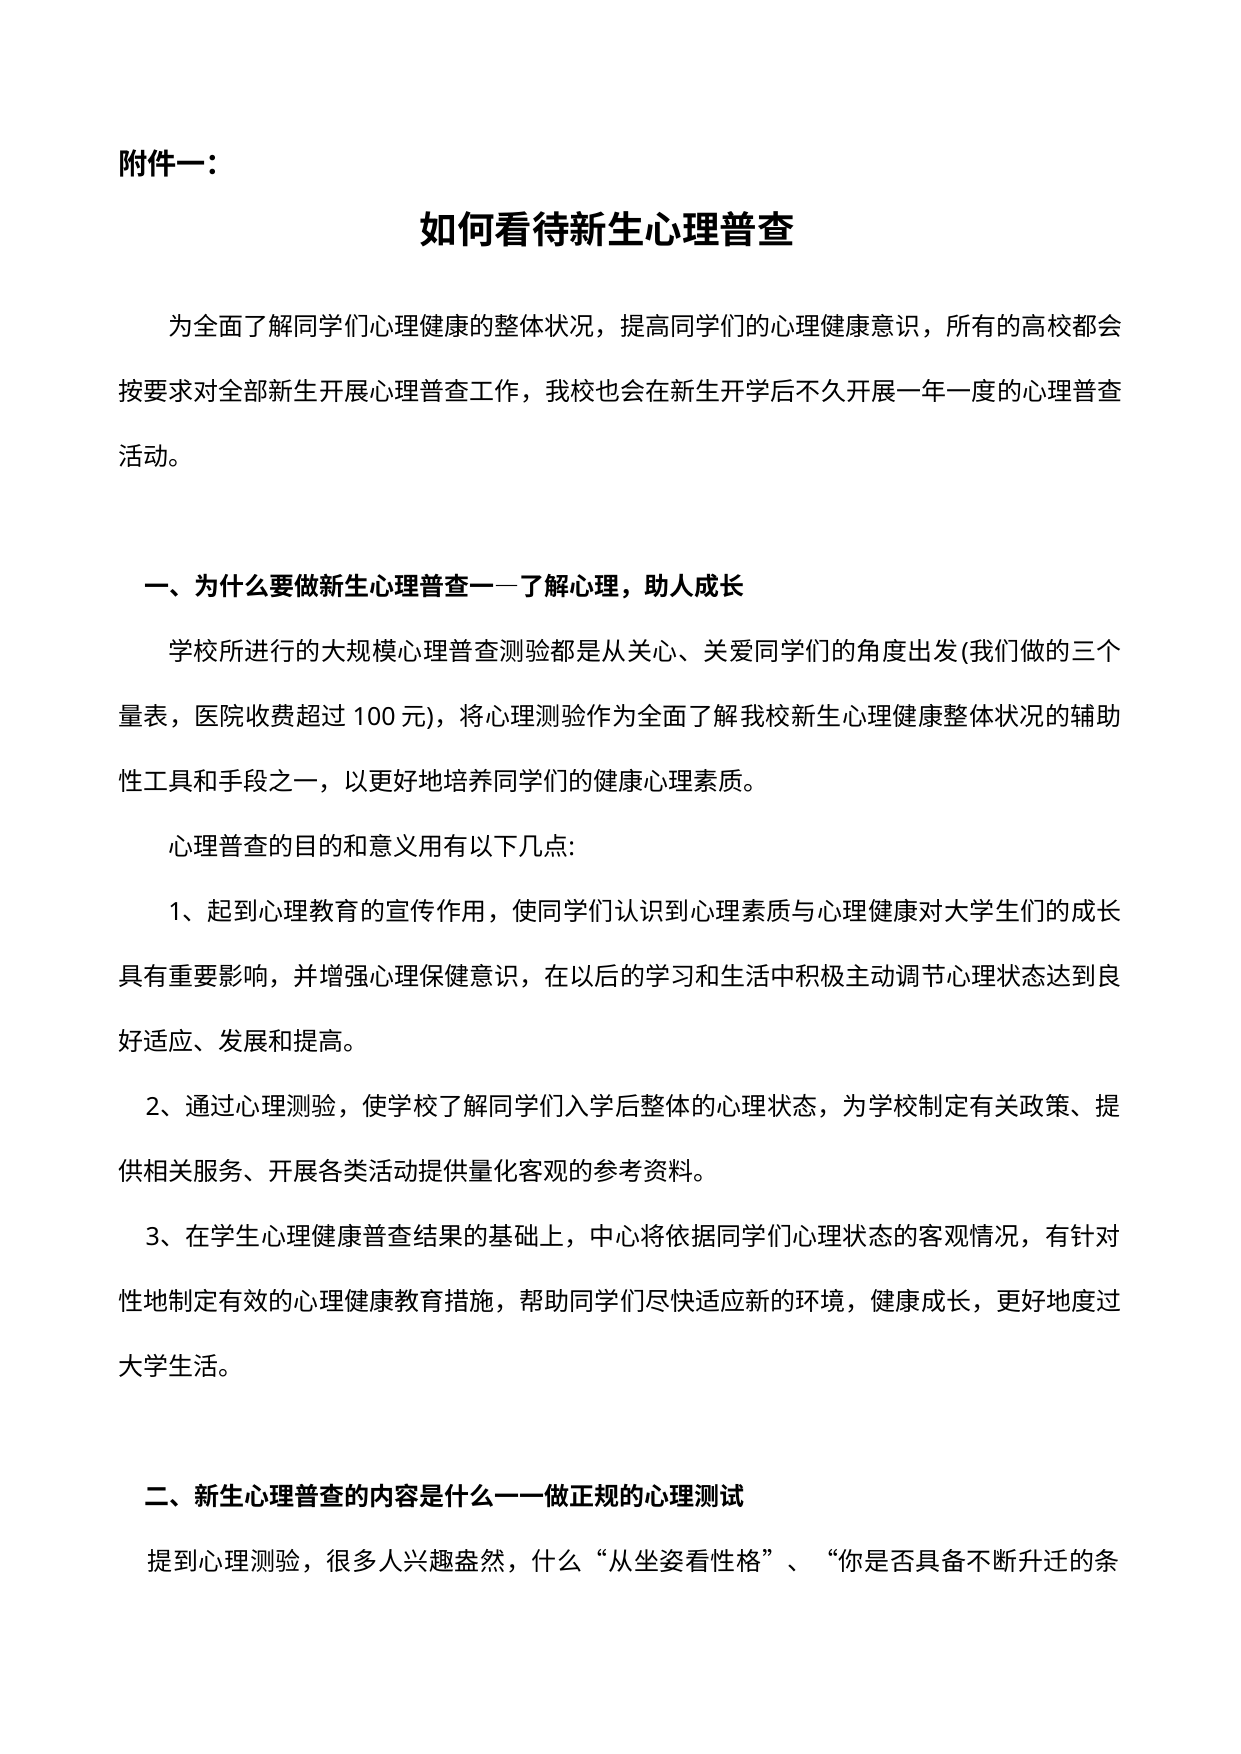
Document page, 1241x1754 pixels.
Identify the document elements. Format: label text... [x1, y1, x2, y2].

text 如何看待新生心理普查 [118, 194, 1122, 259]
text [118, 1527, 1122, 1592]
text 二、新生心理普查的内容是什么一一做正规的心理测试 [118, 1462, 1122, 1527]
text 附件一： [118, 129, 1122, 194]
text 为全面了解同学们心理健康的整体状况，提高同学们的心理健康意识，所有的高校都会按要求对全部新生开展心理普查工作，我校也会在新生开学后不久开展一年一度的心理普查活动。 [118, 292, 1122, 487]
text 心理普查的目的和意义用有以下几点: [118, 812, 1122, 877]
text 学校所进行的大规模心理普查测验都是从关心、关爱同学们的角度出发(我们做的三个量表，医院收费超过100元)，将心理测验作为全面了解我校新生心理健康整体状况的辅助性工具和手段之一，以更好地培养同学们的健康心理素质。 [118, 617, 1122, 812]
list 起到心理教育的宣传作用，使同学们认识到心理素质与心理健康对大学生们的成长具有重要影响，并增强心理保健意识，在以后的学习和生活中积极主动调节心理状态达到良好适应、发展和提高。 2、通过心理测验，使学校了解同学们入学后整体的心理状态，为学校制定有关政策、提供相关服务、开展各类活动提供量化客观的参考资料。 3、在学生心理健康普查结果的基础上，中心将依据同学们心理状态的客观情况，有针对性地制定有效的心理健康教育措施，帮助同学们尽快适应新的环境，健康成长，更好地度过大学生活。 [118, 877, 1122, 1397]
text 一、为什么要做新生心理普查一—了解心理，助人成长 [118, 552, 1122, 617]
